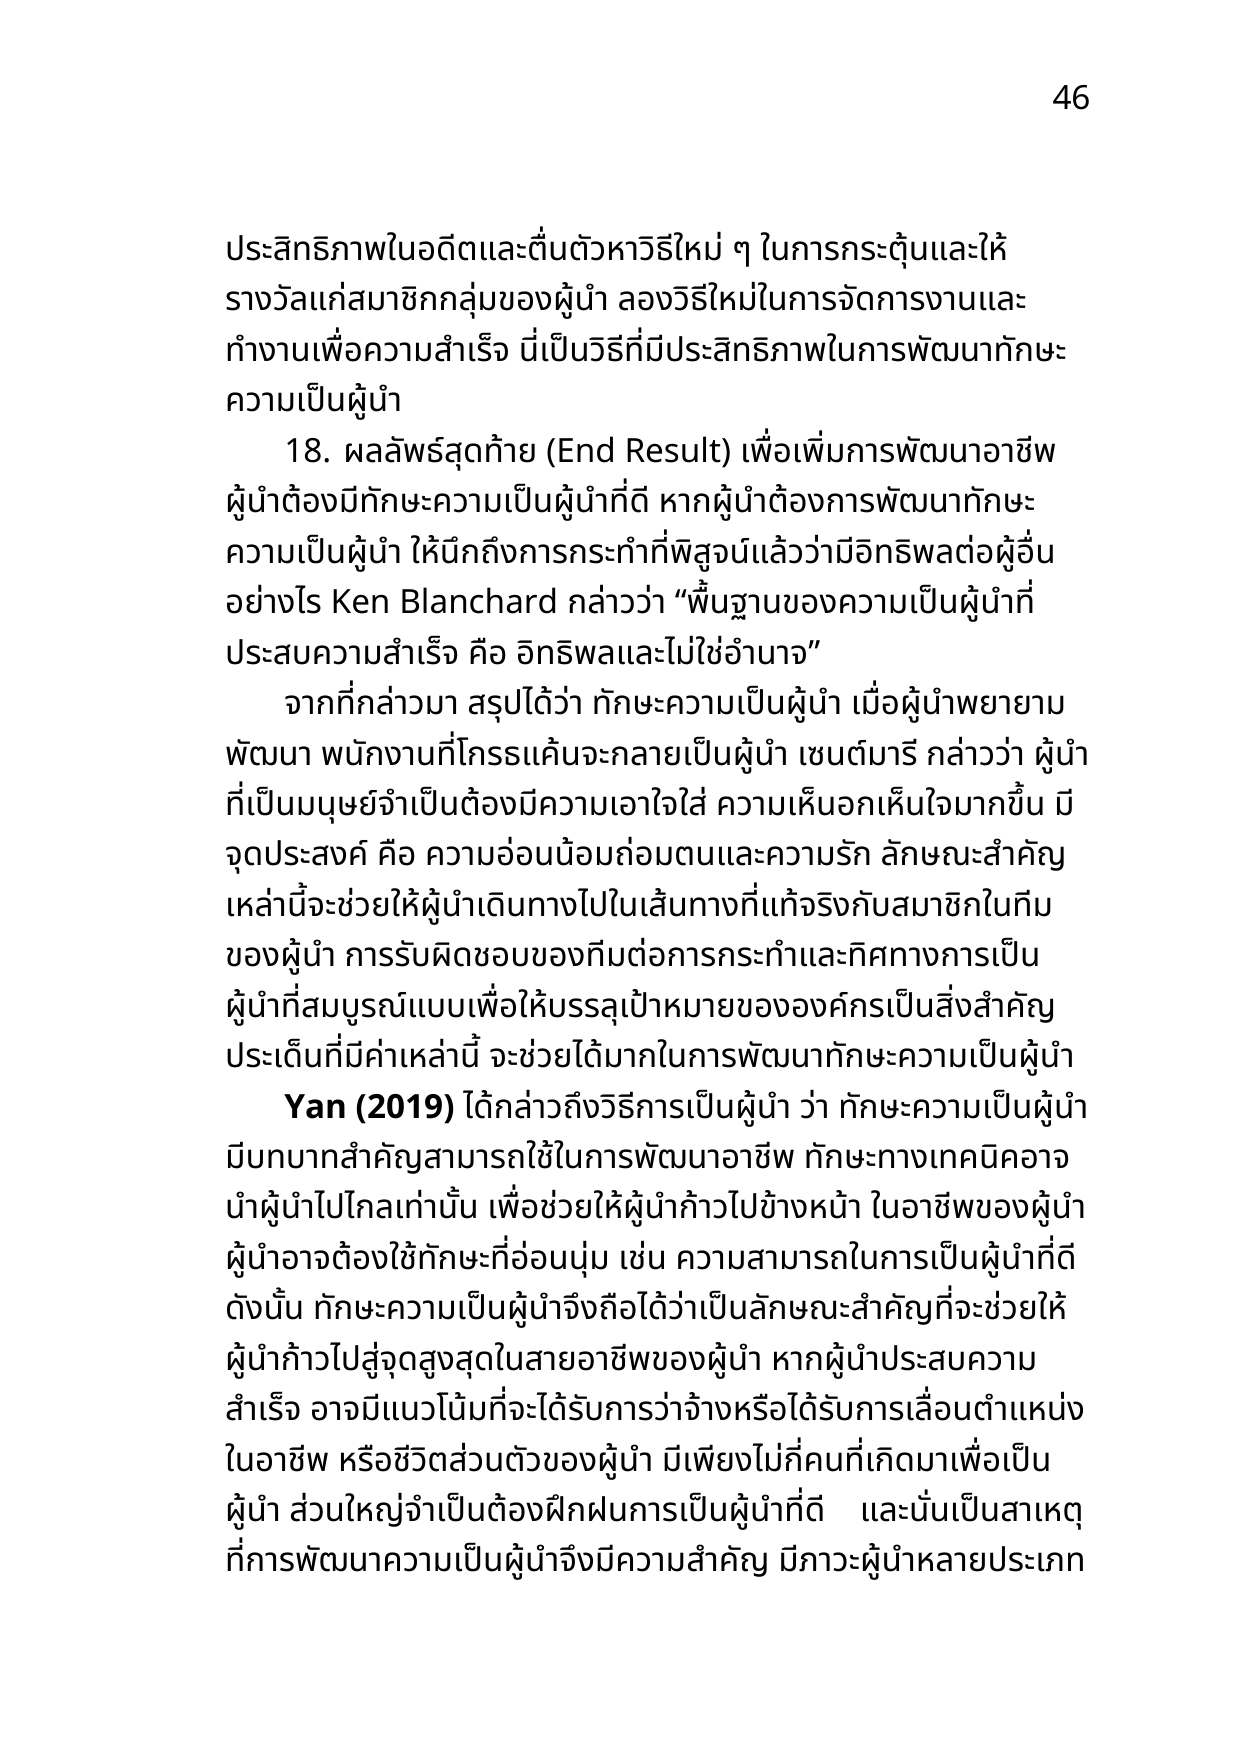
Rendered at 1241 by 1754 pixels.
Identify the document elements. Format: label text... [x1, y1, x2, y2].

list ผลลัพธ์สุดท้าย (End Result) เพื่อเพิ่มการพัฒนาอาชีพผู้นำต้องมีทักษะความเป็นผู้นำที่ดี หากผู้นำต้องการพัฒนาทักษะความเป็นผู้นำ ให้นึกถึงการกระทำที่พิสูจน์แล้วว่ามีอิทธิพลต่อผู้อื่นอย่างไร Ken Blanchard กล่าวว่า “พื้นฐานของความเป็นผู้นำที่ประสบความสำเร็จ คือ อิทธิพลและไม่ใช่อำนาจ” [225, 427, 1090, 679]
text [225, 1082, 1090, 1587]
text จากที่กล่าวมา สรุปได้ว่า ทักษะความเป็นผู้นำ เมื่อผู้นำพยายามพัฒนา พนักงานที่โกรธแค้นจะกลายเป็นผู้นำ เซนต์มารี กล่าวว่า ผู้นำที่เป็นมนุษย์จำเป็นต้องมีความเอาใจใส่ ความเห็นอกเห็นใจมากขึ้น มีจุดประสงค์ คือ ความอ่อนน้อมถ่อมตนและความรัก ลักษณะสำคัญเหล่านี้จะช่วยให้ผู้นำเดินทางไปในเส้นทางที่แท้จริงกับสมาชิกในทีมของผู้นำ การรับผิดชอบของทีมต่อการกระทำและทิศทางการเป็นผู้นำที่สมบูรณ์แบบเพื่อให้บรรลุเป้าหมายขององค์กรเป็นสิ่งสำคัญ ประเด็นที่มีค่าเหล่านี้ จะช่วยได้มากในการพัฒนาทักษะความเป็นผู้นำ [225, 679, 1090, 1082]
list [225, 225, 1090, 427]
